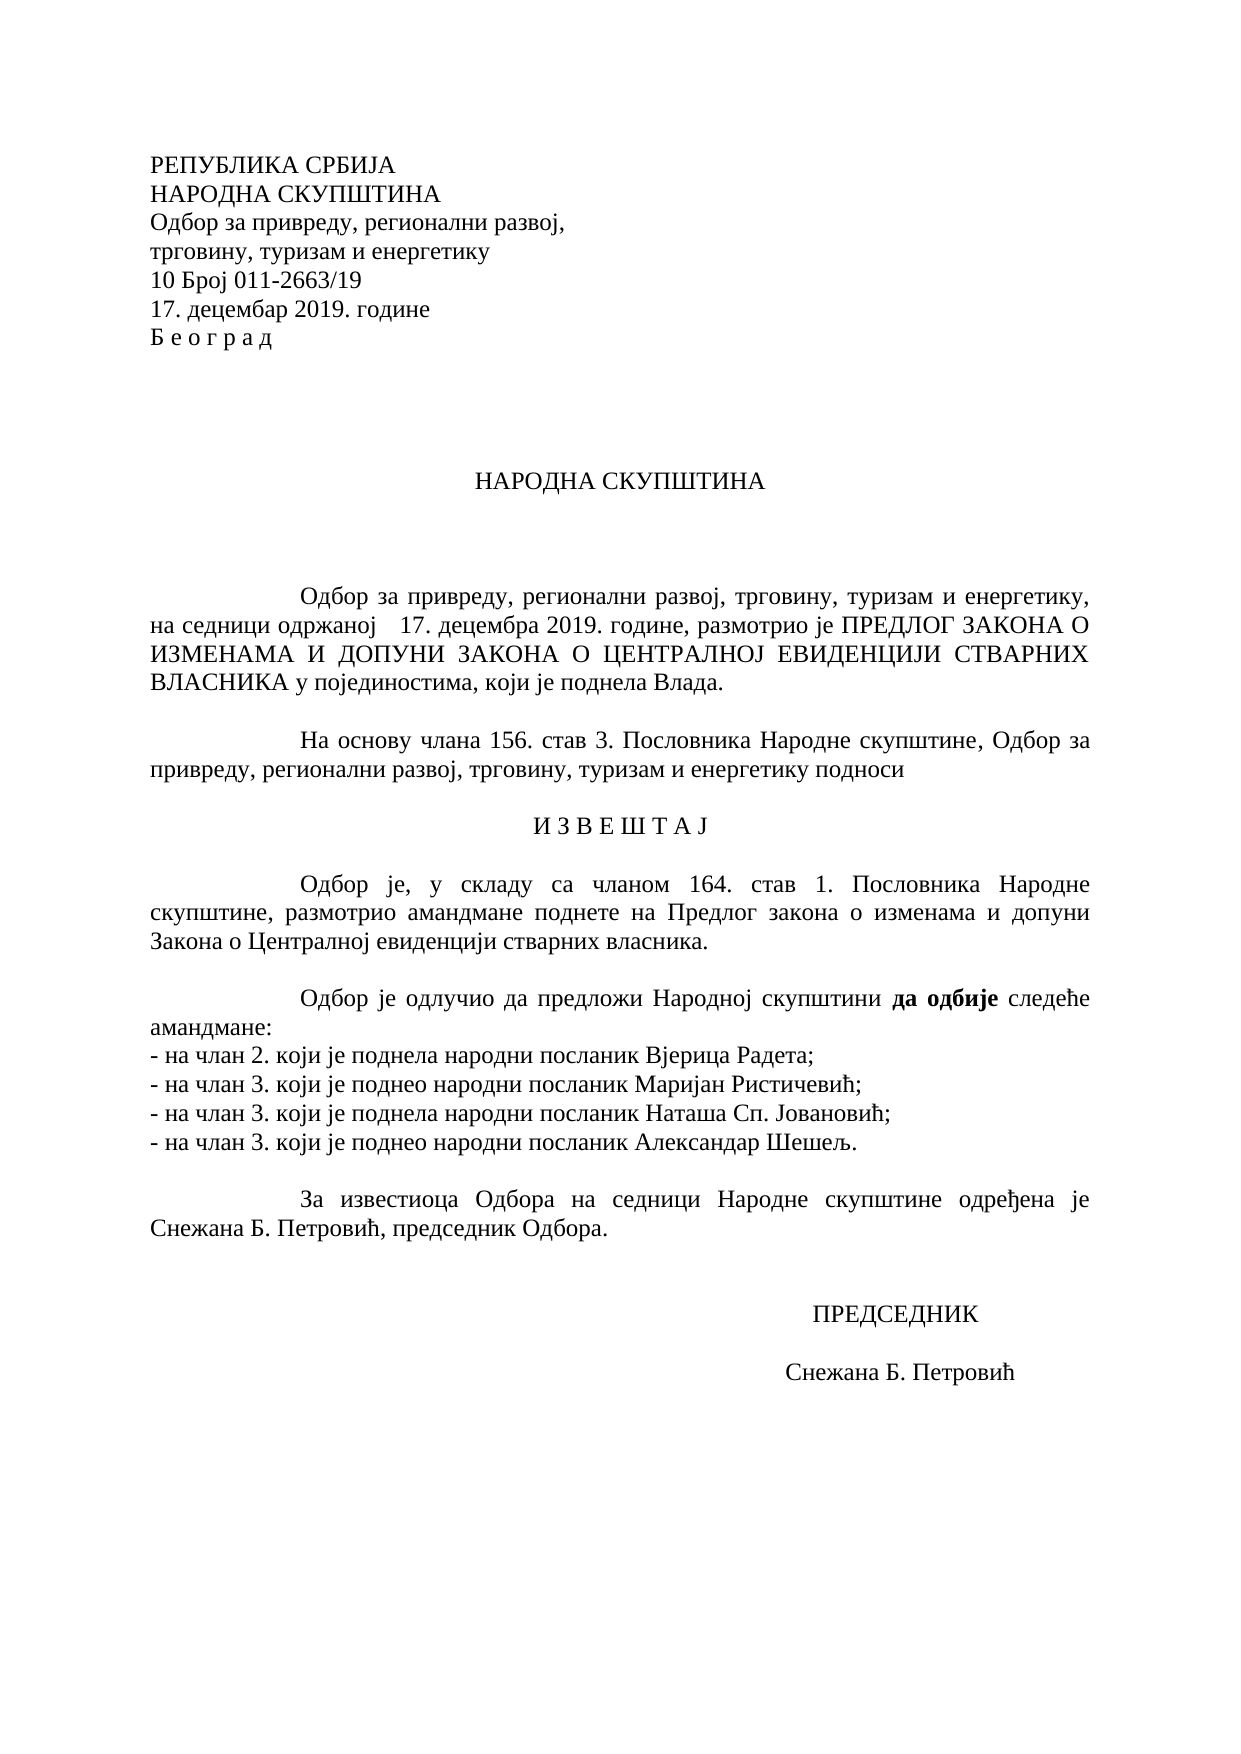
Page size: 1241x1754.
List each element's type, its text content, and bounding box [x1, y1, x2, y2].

text Одбор је одлучио да предложи Народној скупштини да одбије следеће амандмане: [150, 983, 1090, 1041]
text Одбор је, у складу са чланом 164. став 1. Пословника Народне скупштине, размотрио амандмане поднете на Предлог закона о изменама и допуни Закона о Централној евиденцији стварних власника. [150, 869, 1090, 955]
text НАРОДНА СКУПШТИНА [150, 179, 1090, 207]
text За известиоца Одбора на седници Народне скупштине одређена је Снежана Б. Петровић, председник Одбора. [150, 1184, 1090, 1242]
text ПРЕДСЕДНИК [150, 1299, 1090, 1328]
text Б е о г р а д [150, 322, 1090, 351]
text - на члан 3. који је поднео народни посланик Александар Шешељ. [150, 1127, 1090, 1156]
text И З В Е Ш Т А Ј [150, 811, 1090, 840]
text На основу члана 156. став 3. Пословника Народне скупштине, Одбор за привреду, регионални развој, трговину, туризам и енергетику подноси [150, 725, 1090, 782]
text 17. децембар 2019. године [150, 294, 1090, 322]
text Одбор за привреду, регионални развој, трговину, туризам и енергетику, на седници одржаној 17. децембра 2019. године, размотрио је ПРЕДЛОГ ЗАКОНА О ИЗМЕНАМА И ДОПУНИ ЗАКОНА О ЦЕНТРАЛНОЈ ЕВИДЕНЦИЈИ СТВАРНИХ ВЛАСНИКА у појединостима, који је поднела Влада. [150, 581, 1090, 696]
text - на члан 2. који је поднела народни посланик Вјерица Радета; [150, 1041, 1090, 1069]
text - на члан 3. који је поднео народни посланик Маријан Ристичевић; [150, 1069, 1090, 1098]
text РЕПУБЛИКА СРБИЈА [150, 150, 1090, 179]
text НАРОДНА СКУПШТИНА [150, 466, 1090, 495]
text - на члан 3. који је поднела народни посланик Наташа Сп. Јовановић; [150, 1098, 1090, 1127]
text Снежана Б. Петровић [150, 1357, 1090, 1386]
text Одбор за привреду, регионални развој, [150, 207, 1090, 236]
text трговину, туризам и енергетику [150, 236, 1090, 265]
text 10 Број 011-2663/19 [150, 265, 1090, 294]
